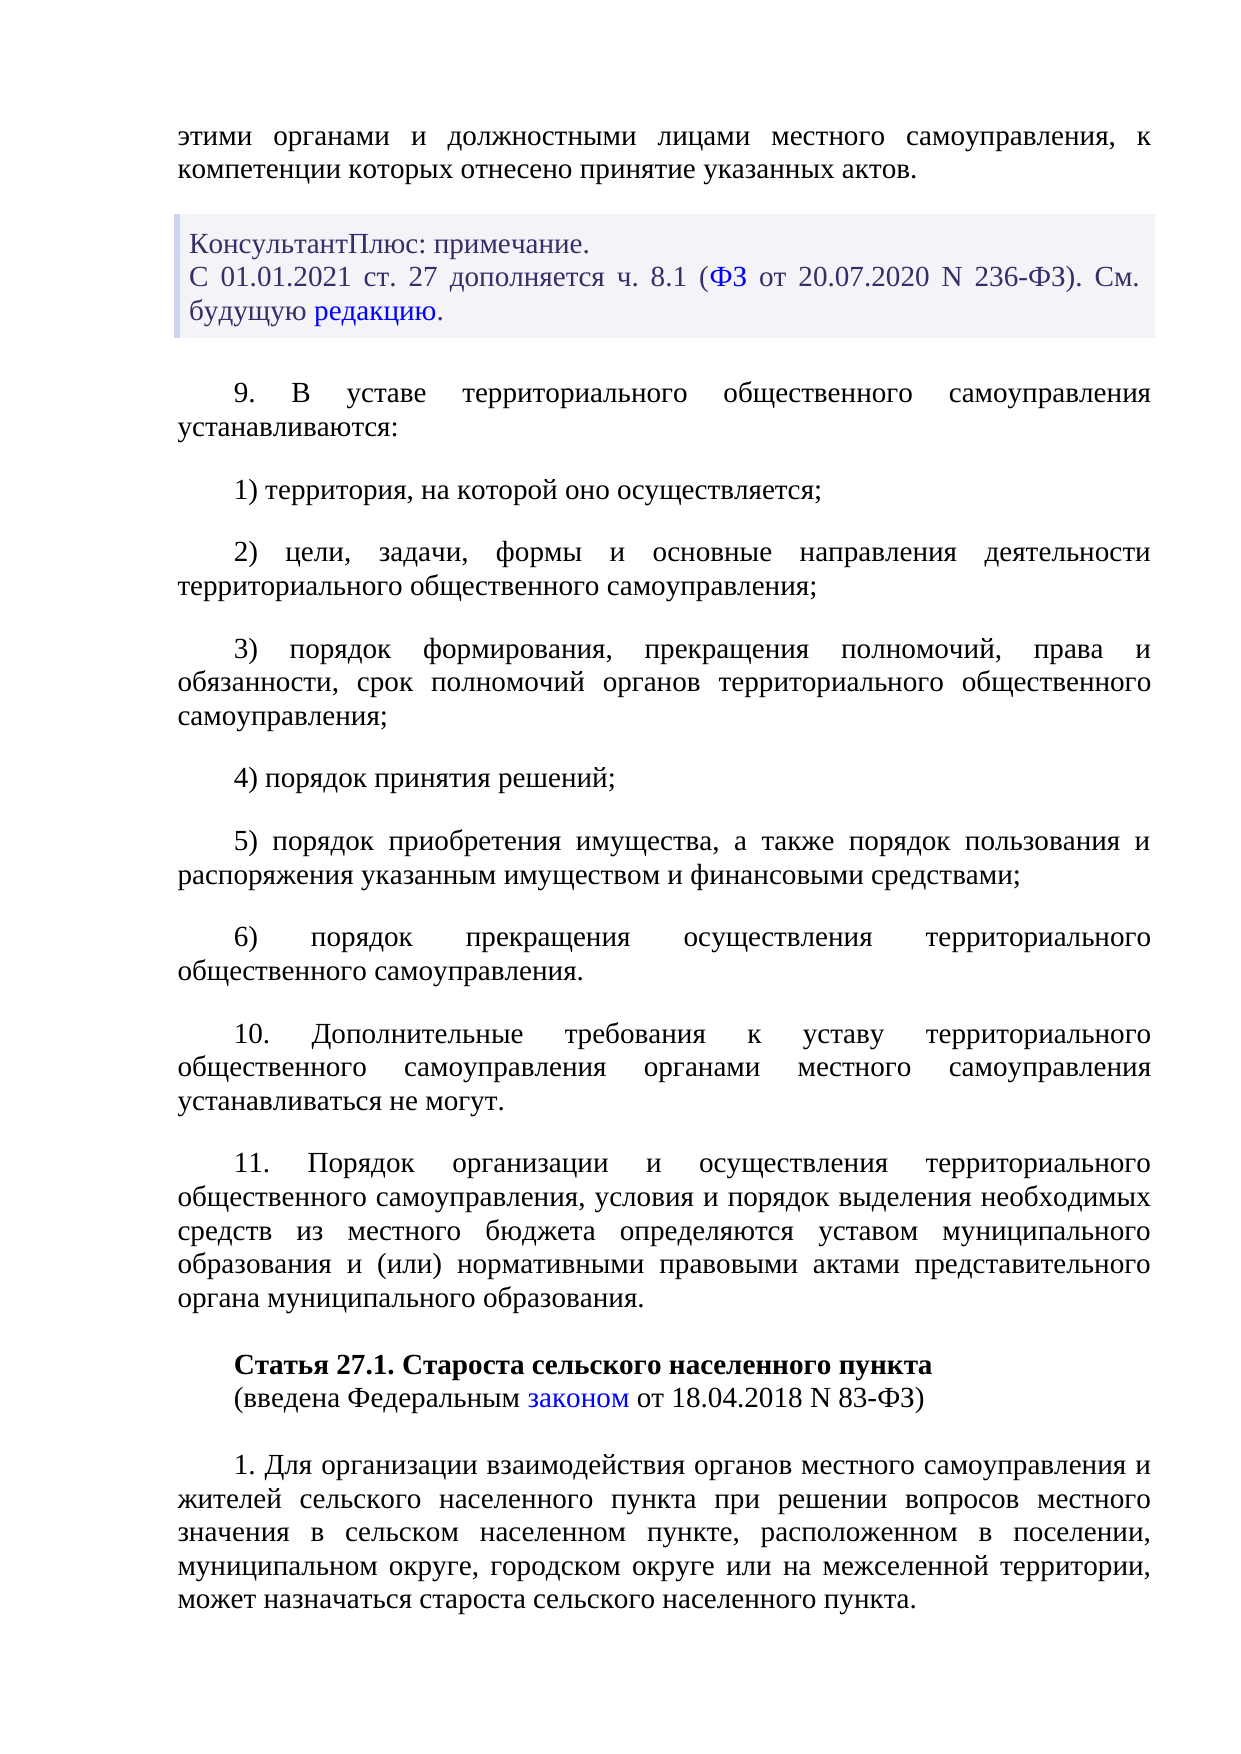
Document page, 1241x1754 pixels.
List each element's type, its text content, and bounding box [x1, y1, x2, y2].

text 10. Дополнительные требования к уставу территориального общественного самоуправления органами местного самоуправления устанавливаться не могут. [177, 1016, 1152, 1116]
text 5) порядок приобретения имущества, а также порядок пользования и распоряжения указанным имуществом и финансовыми средствами; [177, 823, 1152, 890]
table_header КонсультантПлюс: примечание. С 01.01.2021 ст. 27 дополняется ч. 8.1 (ФЗ от 20.07.2020 N 236-ФЗ). См. будущую редакцию. [180, 214, 1149, 338]
text 1) территория, на которой оно осуществляется; [177, 472, 1152, 505]
text Статья 27.1. Староста сельского населенного пункта [177, 1347, 1152, 1380]
text 3) порядок формирования, прекращения полномочий, права и обязанности, срок полномочий органов территориального общественного самоуправления; [177, 631, 1152, 731]
text 1. Для организации взаимодействия органов местного самоуправления и жителей сельского населенного пункта при решении вопросов местного значения в сельском населенном пункте, расположенном в поселении, муниципальном округе, городском округе или на межселенной территории, может назначаться староста сельского населенного пункта. [177, 1447, 1152, 1615]
text (введена Федеральным законом от 18.04.2018 N 83-ФЗ) [177, 1380, 1152, 1414]
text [177, 118, 1152, 185]
text 6) порядок прекращения осуществления территориального общественного самоуправления. [177, 919, 1152, 987]
text 4) порядок принятия решений; [177, 761, 1152, 794]
text 9. В уставе территориального общественного самоуправления устанавливаются: [177, 376, 1152, 443]
text 2) цели, задачи, формы и основные направления деятельности территориального общественного самоуправления; [177, 534, 1152, 602]
text 11. Порядок организации и осуществления территориального общественного самоуправления, условия и порядок выделения необходимых средств из местного бюджета определяются уставом муниципального образования и (или) нормативными правовыми актами представительного органа муниципального образования. [177, 1146, 1152, 1313]
